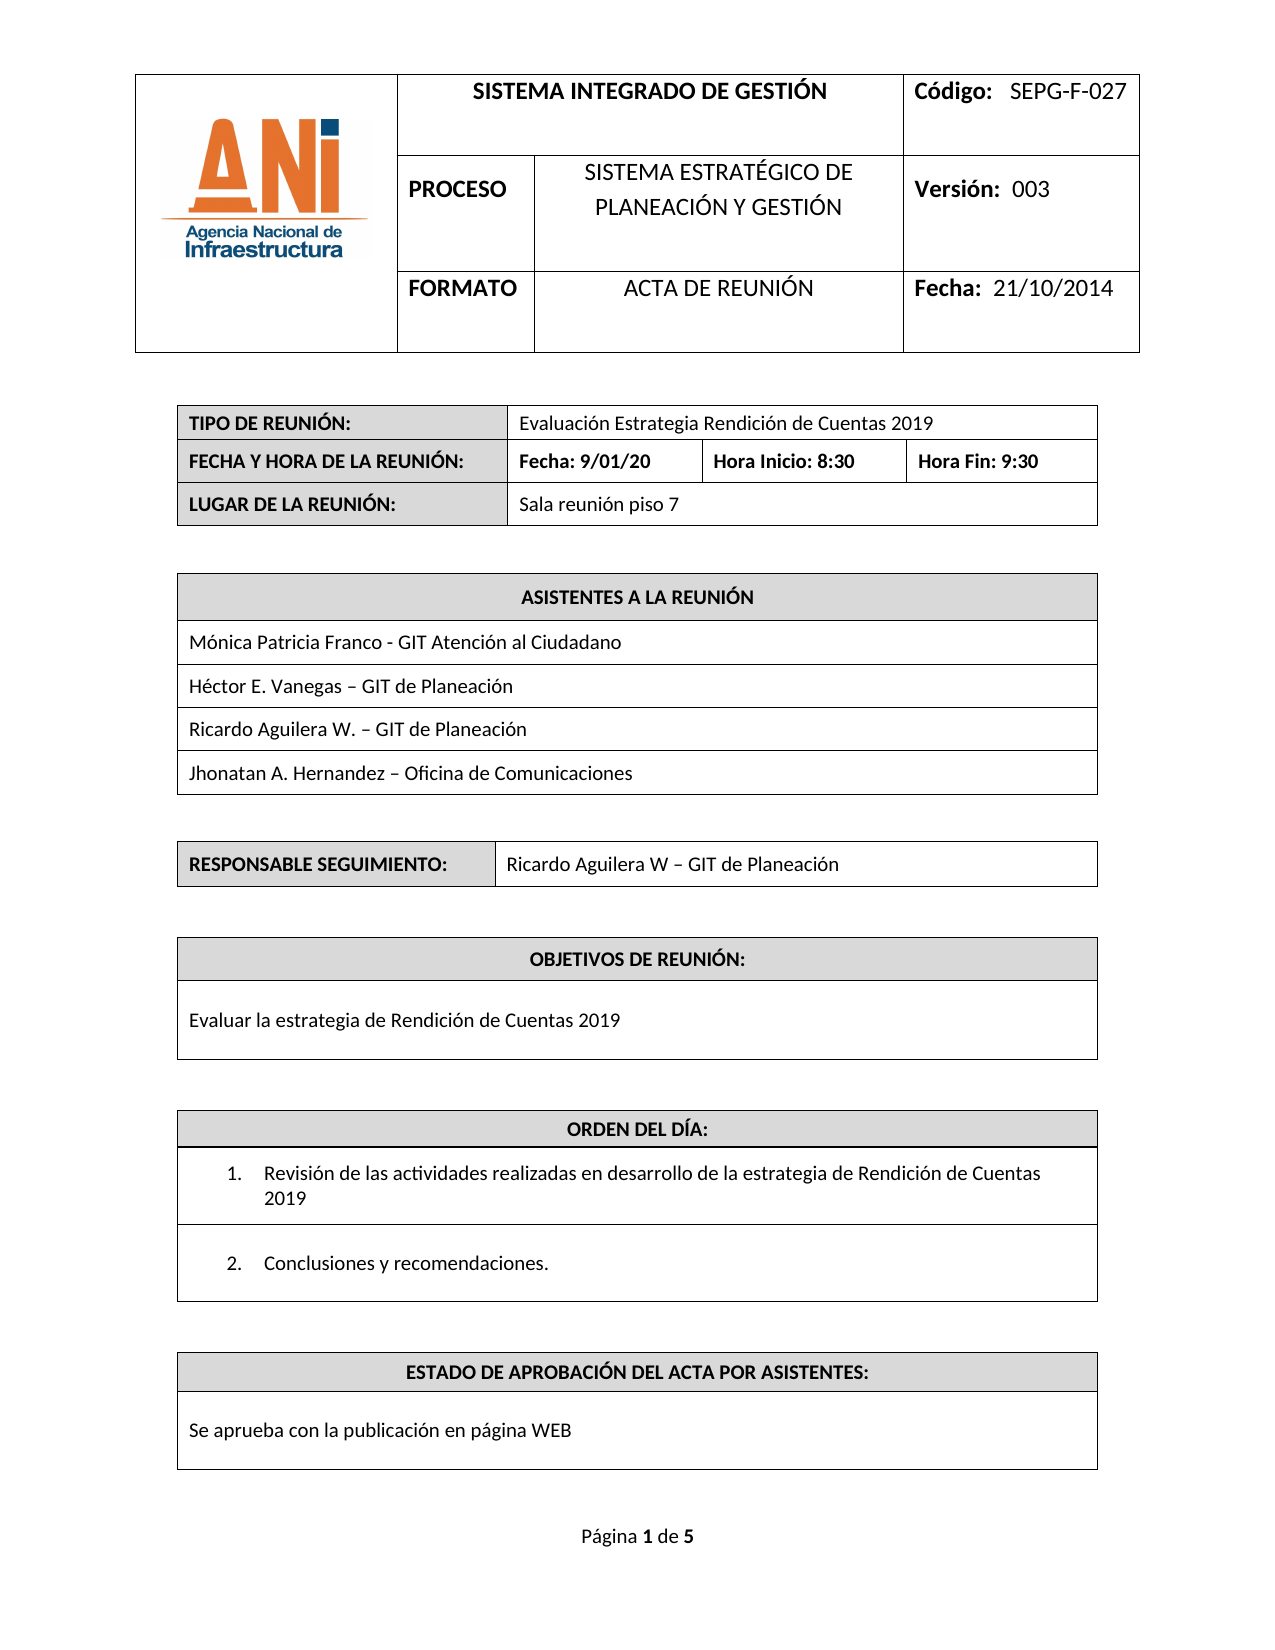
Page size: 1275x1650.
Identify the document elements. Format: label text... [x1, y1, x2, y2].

table_cell FECHA Y HORA DE LA REUNIÓN: [178, 440, 507, 482]
table_header ESTADO DE APROBACIÓN DEL ACTA POR ASISTENTES: [178, 1353, 1097, 1391]
table_cell Revisión de las actividades realizadas en desarrollo de la estrategia de Rendición de Cuentas 2019 [178, 1148, 1097, 1224]
table_cell Héctor E. Vanegas – GIT de Planeación [178, 665, 1097, 707]
table_cell Ricardo Aguilera W. – GIT de Planeación [178, 708, 1097, 750]
table_header TIPO DE REUNIÓN: [178, 406, 507, 439]
table_cell Evaluar la estrategia de Rendición de Cuentas 2019 [178, 981, 1097, 1059]
table_header OBJETIVOS DE REUNIÓN: [178, 938, 1097, 980]
table_cell Hora Fin: 9:30 [907, 440, 1097, 482]
table_cell LUGAR DE LA REUNIÓN: [178, 483, 507, 525]
table_cell Hora Inicio: 8:30 [703, 440, 906, 482]
table_cell Se aprueba con la publicación en página WEB [178, 1392, 1097, 1468]
table_header ASISTENTES A LA REUNIÓN [178, 574, 1097, 620]
table_header Ricardo Aguilera W – GIT de Planeación [496, 842, 1097, 886]
table_cell Fecha: 9/01/20 [508, 440, 702, 482]
table_cell Mónica Patricia Franco - GIT Atención al Ciudadano [178, 621, 1097, 664]
table_cell Conclusiones y recomendaciones. [178, 1225, 1097, 1301]
table_header ORDEN DEL DÍA: [178, 1111, 1097, 1146]
table_header RESPONSABLE SEGUIMIENTO: [178, 842, 495, 886]
picture [160, 118, 372, 259]
table_header Evaluación Estrategia Rendición de Cuentas 2019 [508, 406, 1097, 439]
table_cell Sala reunión piso 7 [508, 483, 1097, 525]
table_cell Jhonatan A. Hernandez – Oficina de Comunicaciones [178, 751, 1097, 794]
